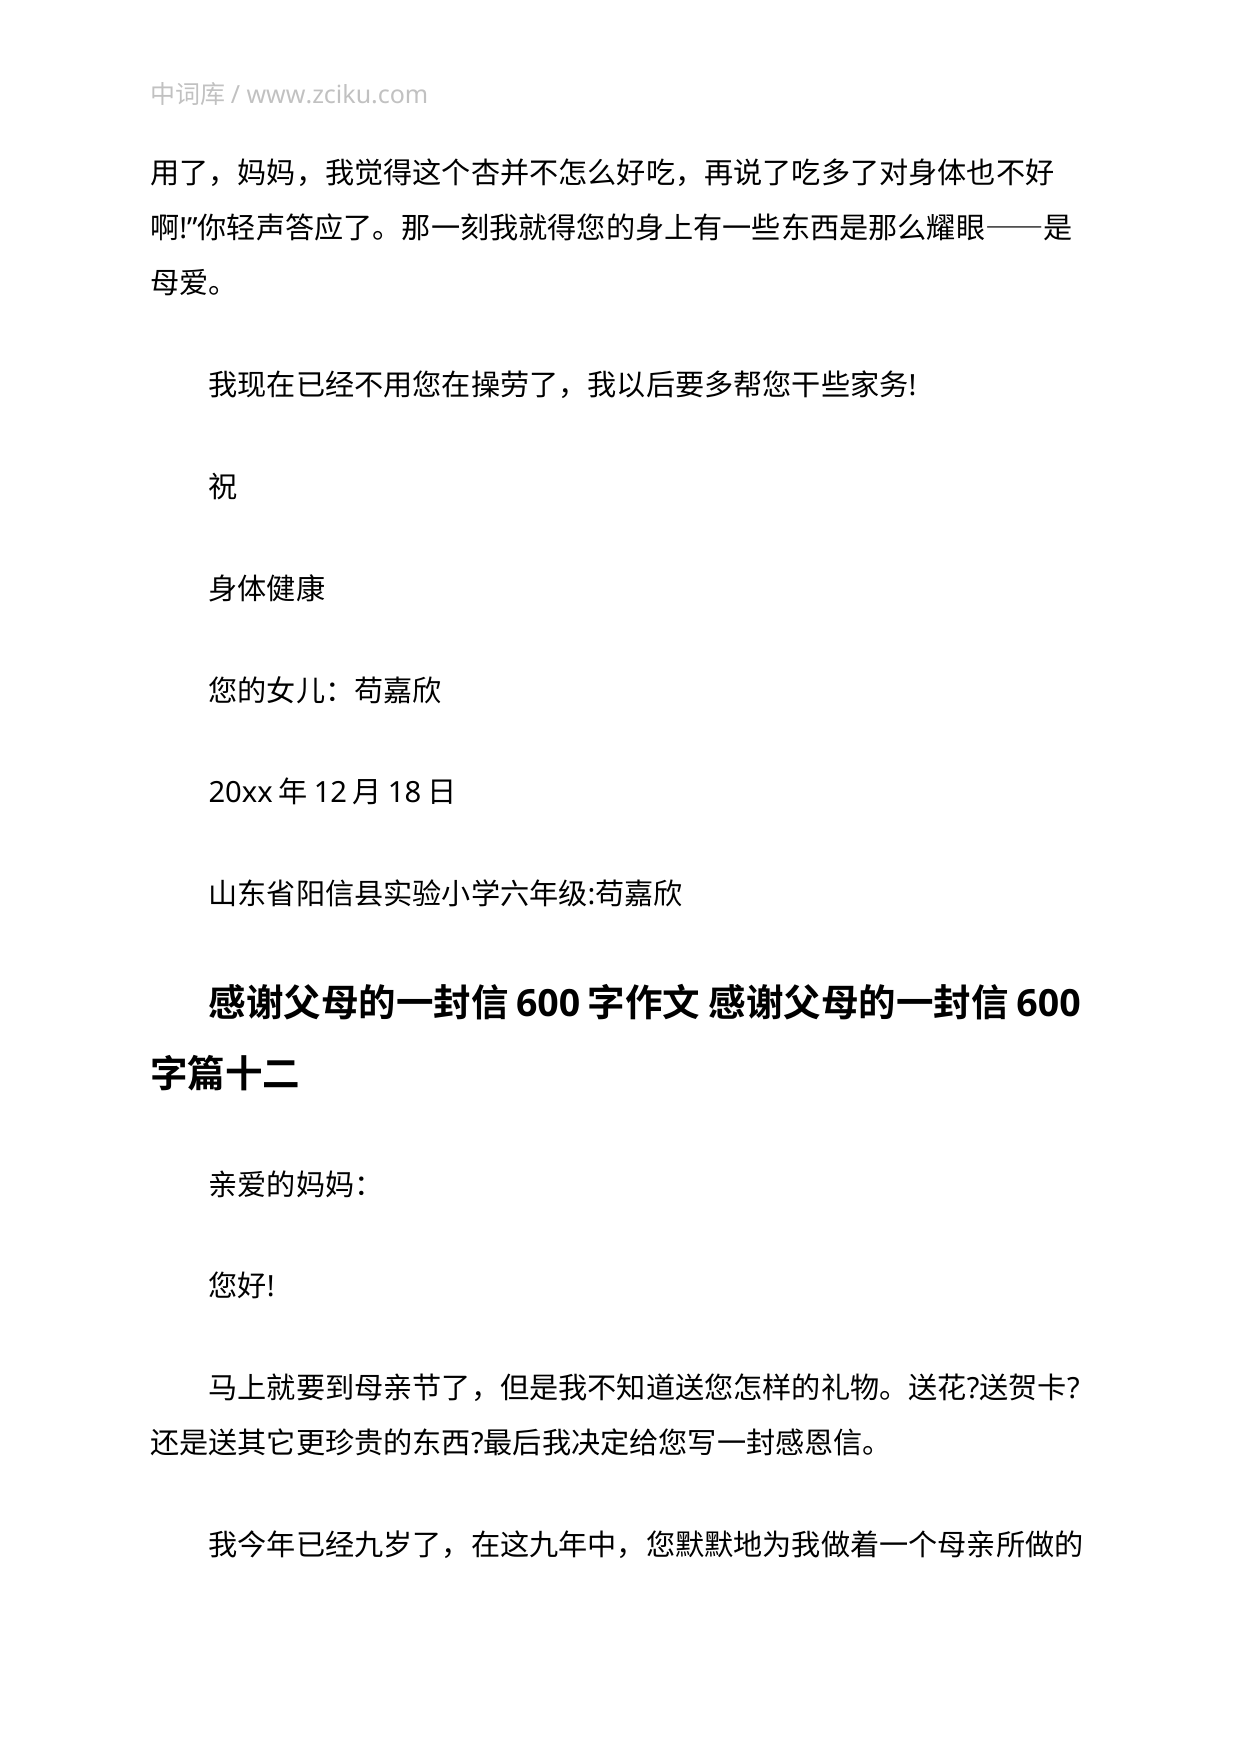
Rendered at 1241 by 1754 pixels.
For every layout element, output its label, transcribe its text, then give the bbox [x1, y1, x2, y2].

text 山东省阳信县实验小学六年级:苟嘉欣 [150, 871, 1090, 913]
text 感谢父母的一封信600字作文 感谢父母的一封信600字篇十二 [150, 973, 1090, 1098]
text 祝 [150, 464, 1090, 506]
text 您好! [150, 1263, 1090, 1305]
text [150, 1522, 1090, 1564]
text 亲爱的妈妈： [150, 1161, 1090, 1203]
text 您的女儿：苟嘉欣 [150, 667, 1090, 709]
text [150, 150, 1090, 302]
text 我现在已经不用您在操劳了，我以后要多帮您干些家务! [150, 362, 1090, 404]
text 马上就要到母亲节了，但是我不知道送您怎样的礼物。送花?送贺卡?还是送其它更珍贵的东西?最后我决定给您写一封感恩信。 [150, 1365, 1090, 1462]
text 身体健康 [150, 565, 1090, 608]
text 20xx年12月18日 [150, 769, 1090, 811]
